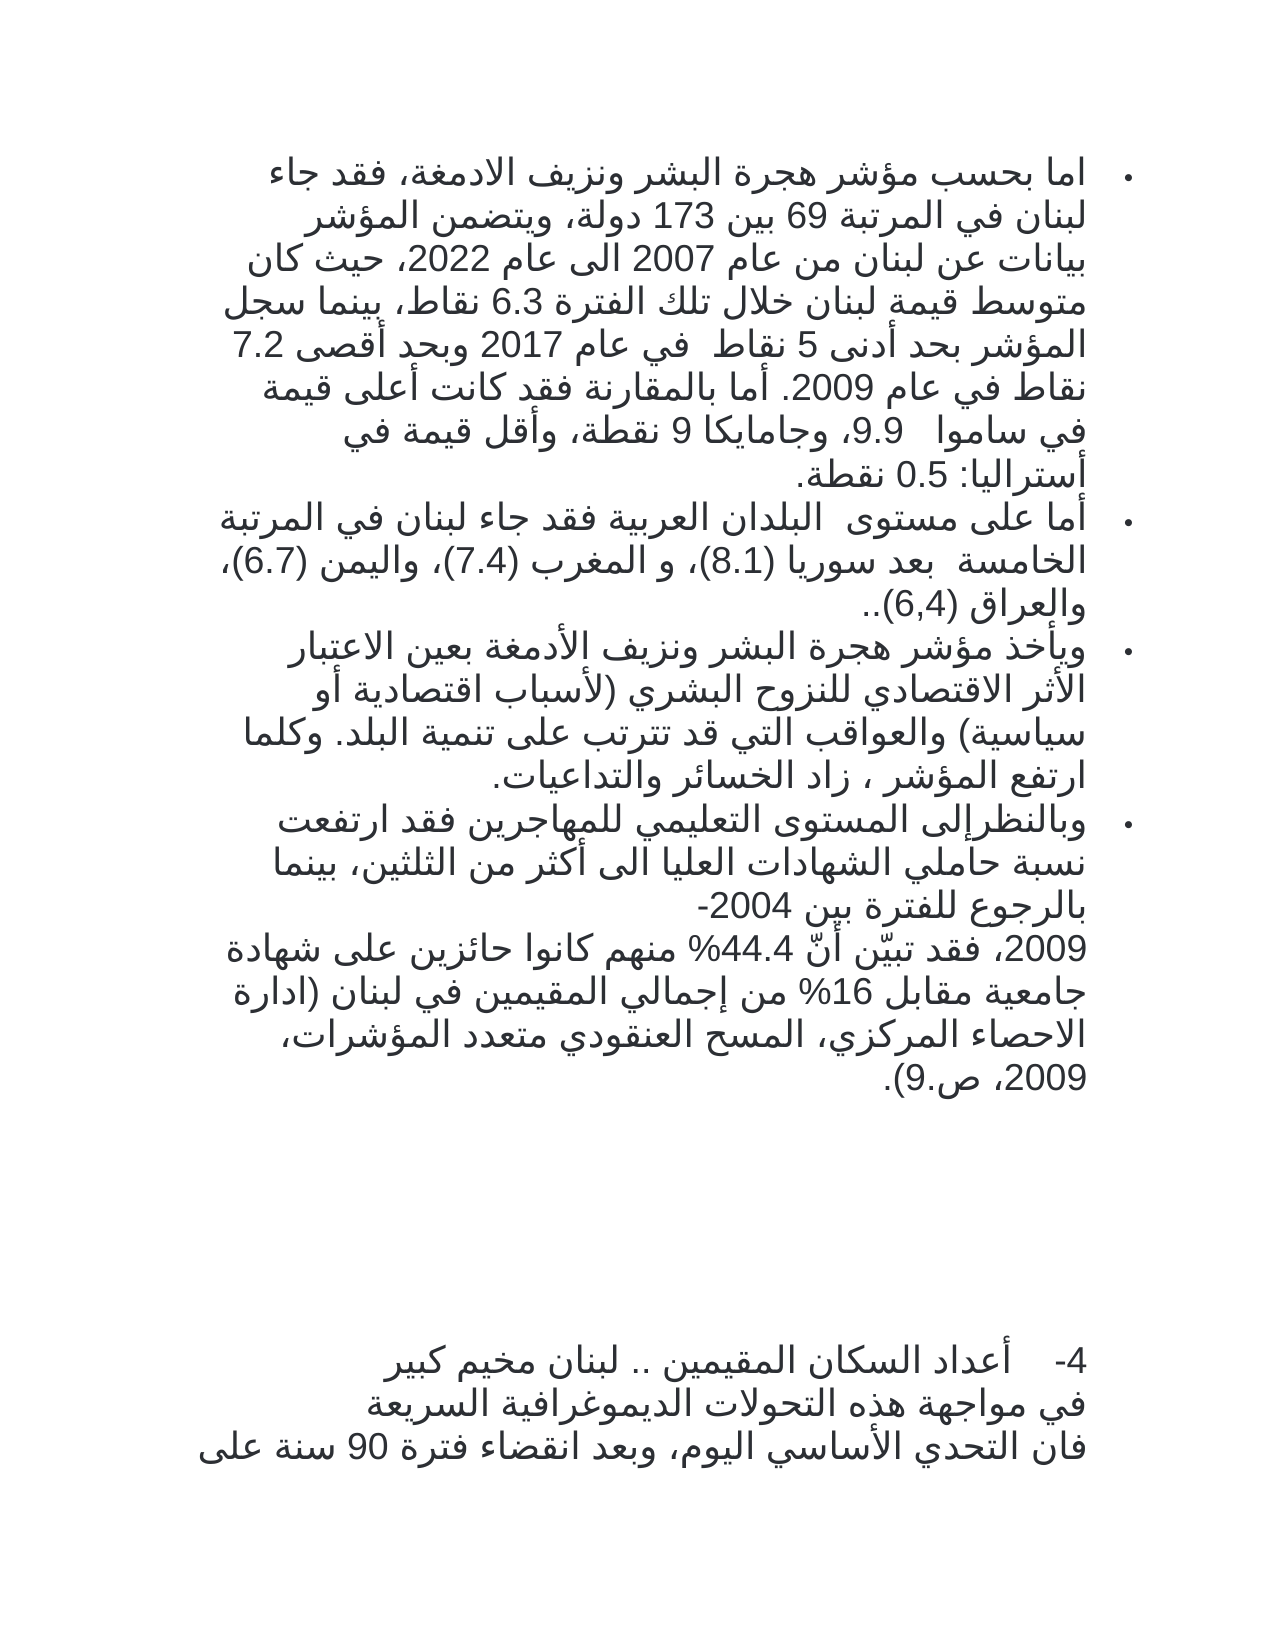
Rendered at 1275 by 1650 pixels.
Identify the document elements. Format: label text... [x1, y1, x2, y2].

text 4- أعداد السكان المقيمين .. لبنان مخيم كبير [187, 1338, 1087, 1381]
list أما على مستوى البلدان العربية فقد جاء لبنان في المرتبة الخامسة بعد سوريا (8.1)، و المغرب (7.4)، واليمن (6.7)، والعراق (6,4).. [219, 495, 1125, 624]
list اما بحسب مؤشر هجرة البشر ونزيف الادمغة، فقد جاء لبنان في المرتبة 69 بين 173 دولة، ويتضمن المؤشر بيانات عن لبنان من عام 2007 الى عام 2022، حيث كان متوسط ​​قيمة لبنان خلال تلك الفترة 6.3 نقاط، بينما سجل المؤشر بحد أدنى 5 نقاط في عام 2017 وبحد أقصى 7.2 نقاط في عام 2009. أما بالمقارنة فقد كانت أعلى قيمة في ساموا 9.9، وجامايكا 9 نقطة، وأقل قيمة في أستراليا: 0.5 نقطة. [219, 150, 1125, 495]
list وبالنظرإلى المستوى التعليمي للمهاجرين فقد ارتفعت نسبة حاملي الشهادات العليا الى أكثر من الثلثين، بينما بالرجوع للفترة بين 2004- 2009، فقد تبيّن أنّ 44.4% منهم كانوا حائزين على شهادة جامعية مقابل 16% من إجمالي المقيمين في لبنان (ادارة الاحصاء المركزي، المسح العنقودي متعدد المؤشرات، 2009، ص.9). [219, 797, 1125, 1099]
list ويأخذ مؤشر هجرة البشر ونزيف الأدمغة بعين الاعتبار الأثر الاقتصادي للنزوح البشري (لأسباب اقتصادية أو سياسية) والعواقب التي قد تترتب على تنمية البلد. وكلما ارتفع المؤشر ، زاد الخسائر والتداعيات. [219, 624, 1125, 797]
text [187, 1381, 1087, 1467]
